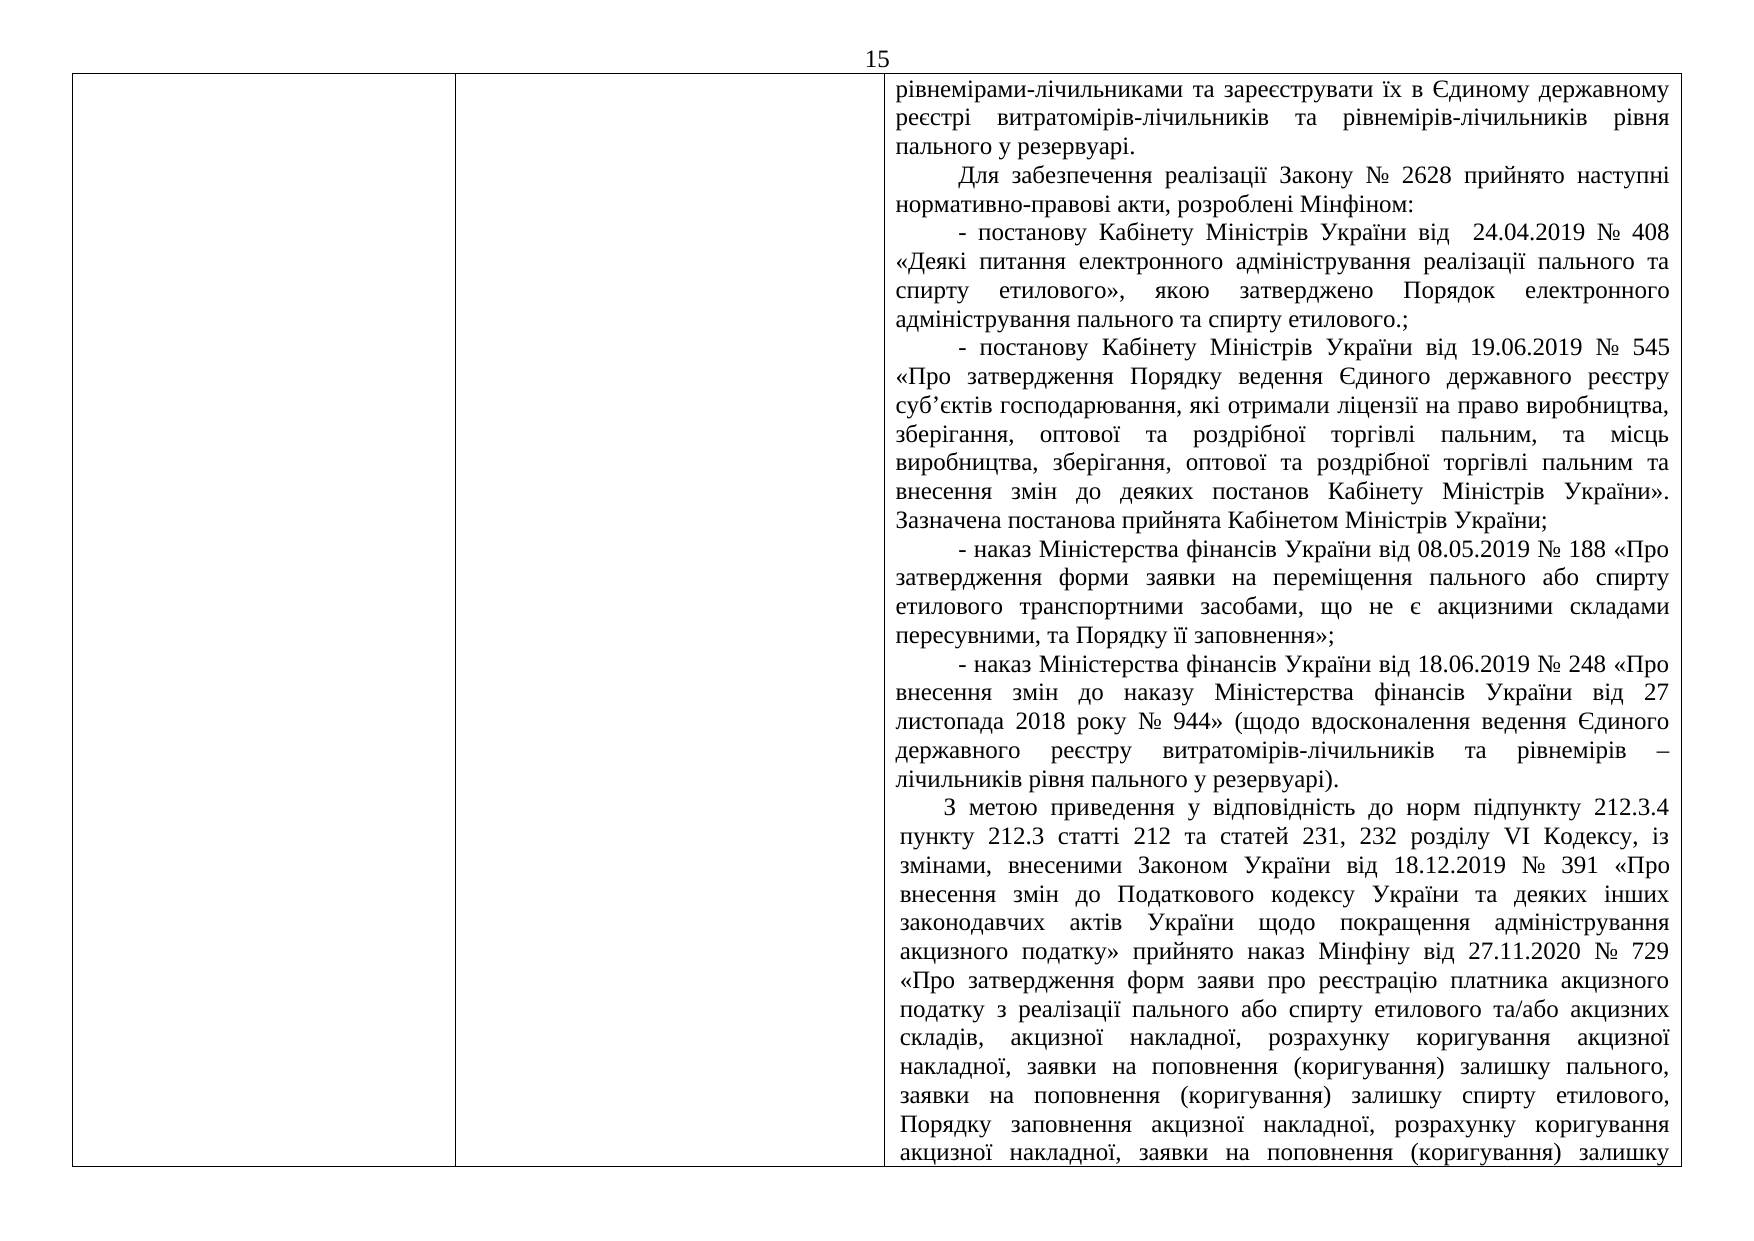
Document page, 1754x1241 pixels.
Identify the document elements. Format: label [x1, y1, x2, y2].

table_cell [885, 74, 1681, 1166]
table_cell [73, 74, 455, 1166]
table_cell [456, 74, 884, 1166]
